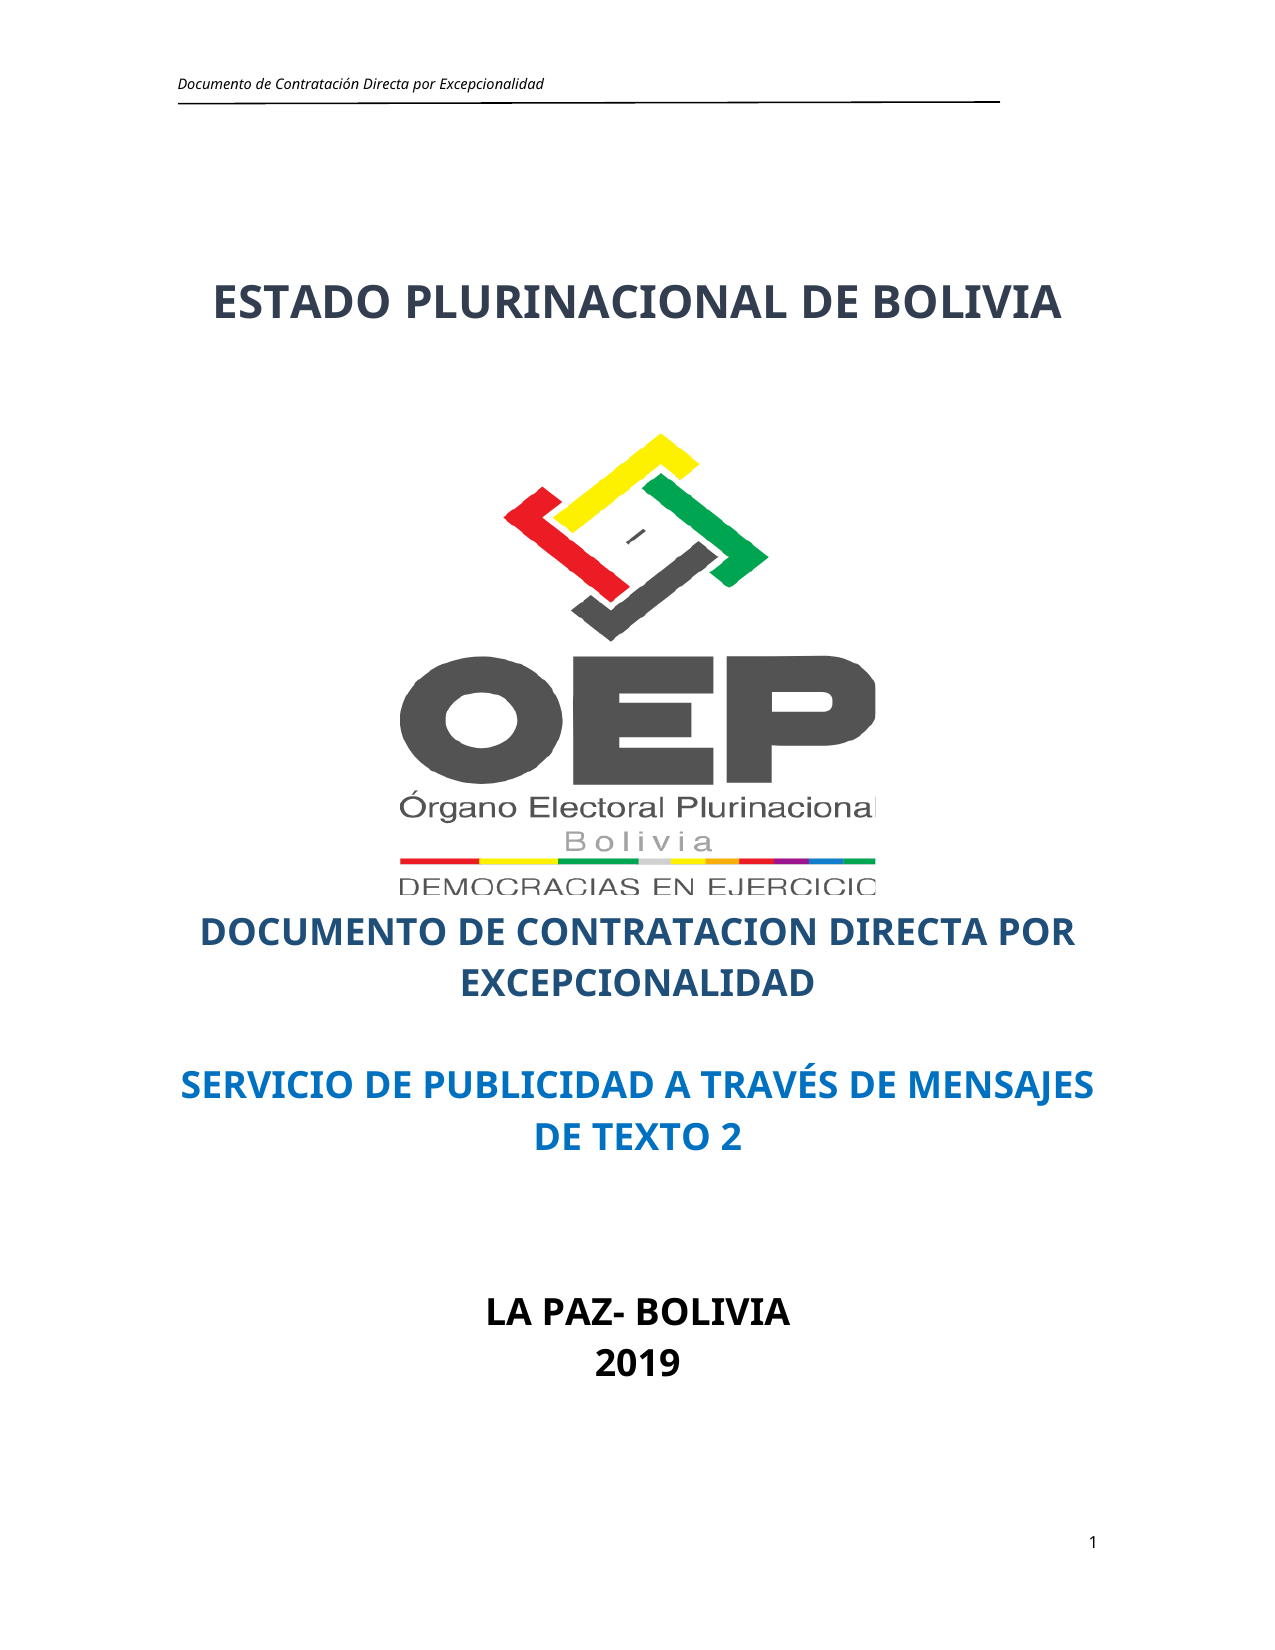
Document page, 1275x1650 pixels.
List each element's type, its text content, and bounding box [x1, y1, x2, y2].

text LA PAZ- BOLIVIA [177, 1286, 1098, 1337]
text DOCUMENTO DE CONTRATACION DIRECTA POR EXCEPCIONALIDAD [177, 906, 1098, 1008]
text 2019 [177, 1337, 1098, 1388]
text ESTADO PLURINACIONAL DE BOLIVIA [177, 269, 1098, 332]
picture [399, 434, 876, 895]
text SERVICIO DE PUBLICIDAD A TRAVÉS DE MENSAJES DE TEXTO 2 [177, 1059, 1098, 1161]
